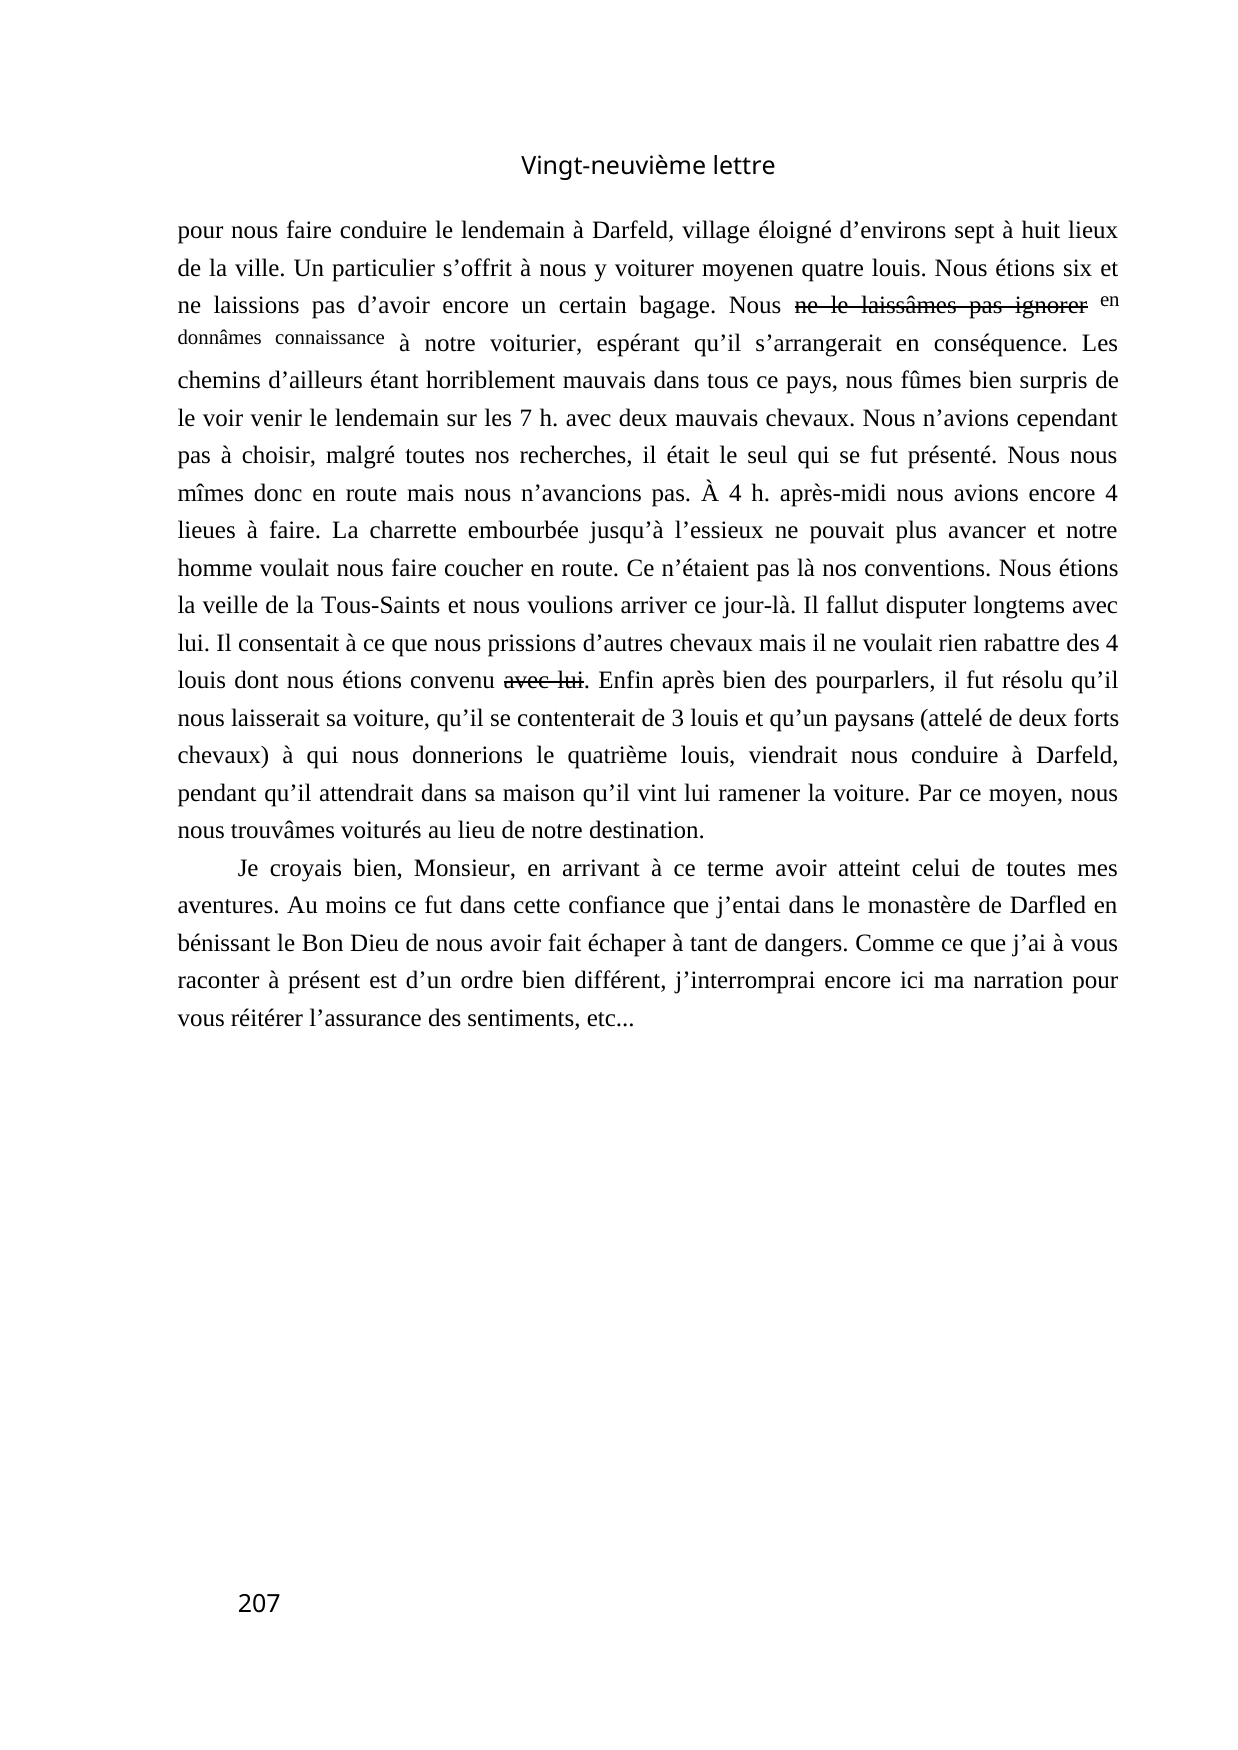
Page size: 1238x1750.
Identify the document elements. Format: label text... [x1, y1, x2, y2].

text Je croyais bien, Monsieur, en arrivant à ce terme avoir atteint celui de toutes mes aventures. Au moins ce fut dans cette confiance que j’entai dans le monastère de Darfled en bénissant le Bon Dieu de nous avoir fait échaper à tant de dangers. Comme ce que j’ai à vous raconter à présent est d’un ordre bien différent, j’interromprai encore ici ma narration pour vous réitérer l’assurance des sentiments, etc... [177, 844, 1119, 1032]
